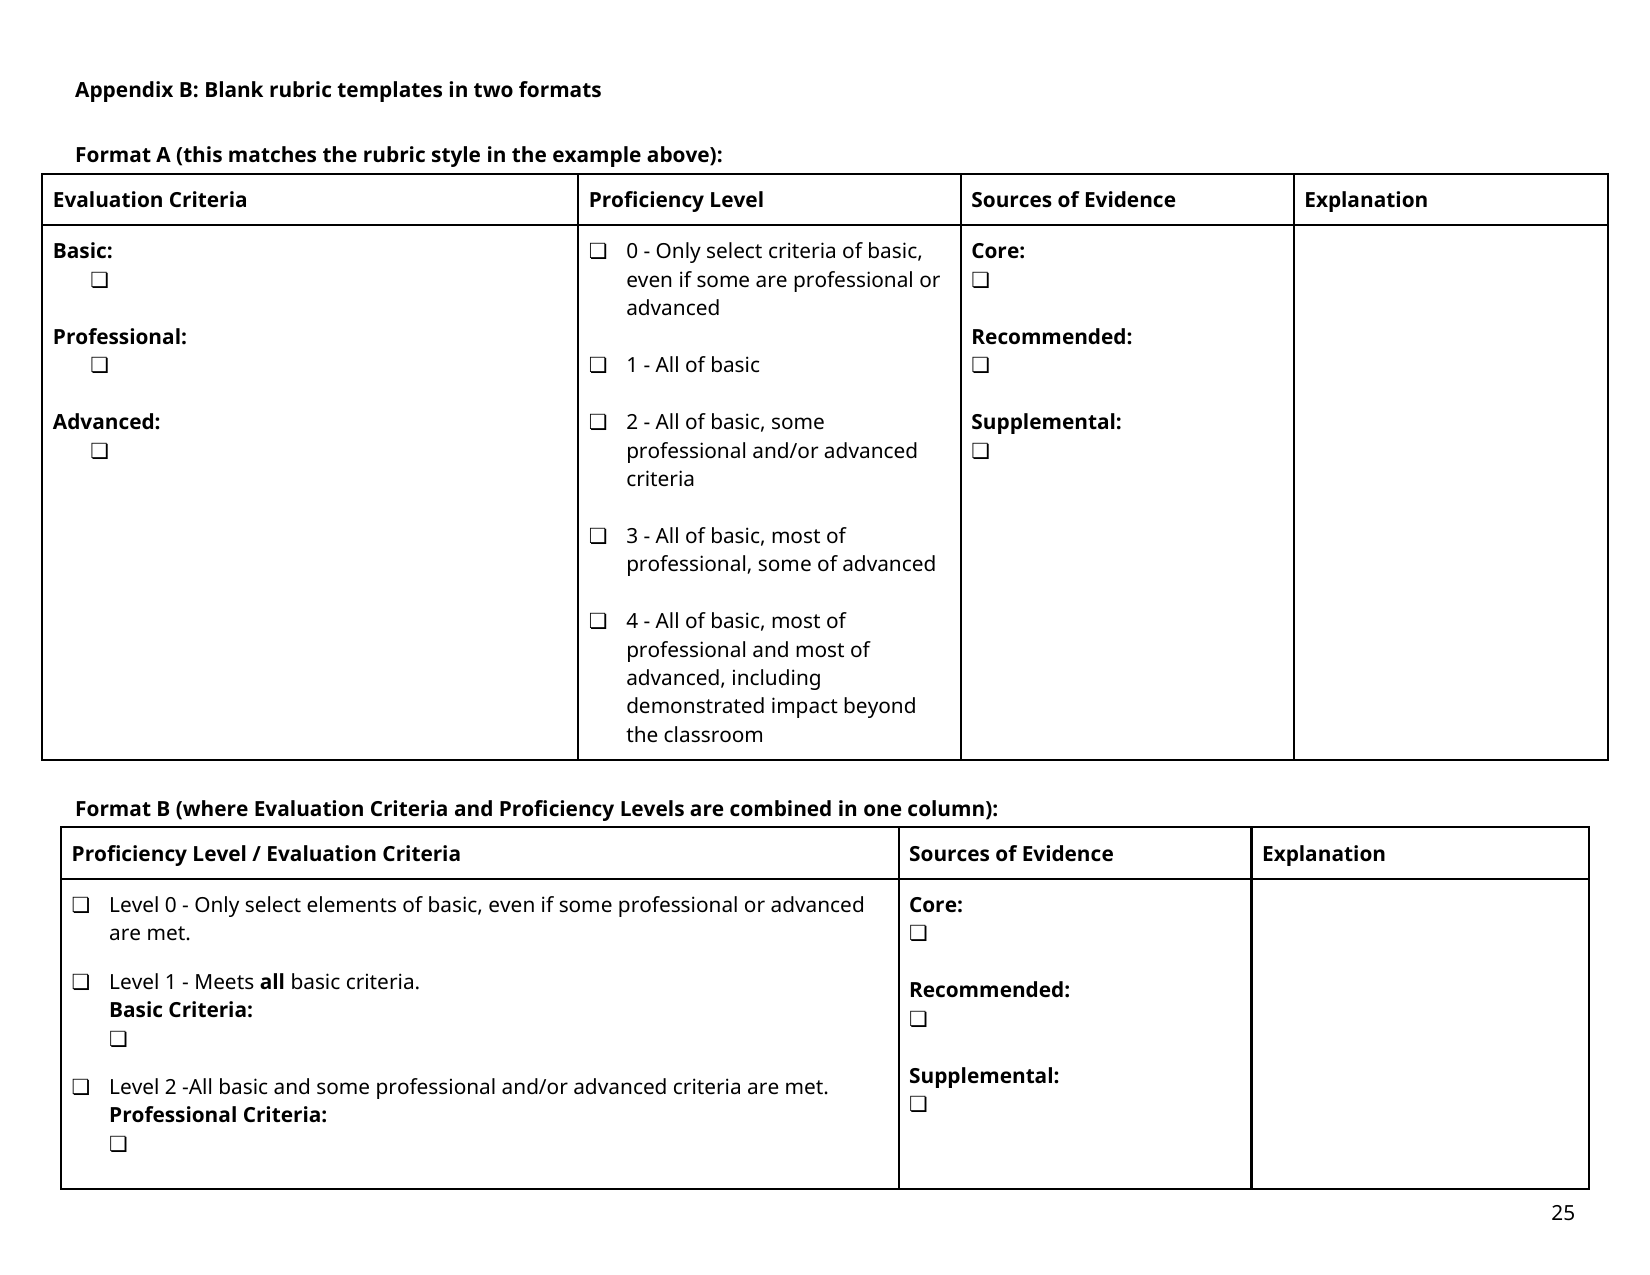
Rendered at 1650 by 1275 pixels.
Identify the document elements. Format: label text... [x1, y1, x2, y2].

table_cell 0 - Only select criteria of basic, even if some are professional or advanced 1 - All of basic 2 - All of basic, some professional and/or advanced criteria 3 - All of basic, most of professional, some of advanced 4 - All of basic, most of professional and most of advanced, including demonstrated impact beyond the classroom [579, 226, 960, 759]
table_header Sources of Evidence [962, 175, 1293, 224]
table_header Evaluation Criteria [43, 175, 577, 224]
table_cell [900, 880, 1250, 1188]
text Format B (where Evaluation Criteria and Proficiency Levels are combined in one column): [75, 794, 1575, 822]
table_header Sources of Evidence [900, 828, 1250, 878]
table_cell Core: Recommended: Supplemental: [962, 226, 1293, 759]
table_cell [1253, 880, 1588, 1188]
table_header Proficiency Level [579, 175, 960, 224]
table_cell [1295, 226, 1607, 759]
table_header Explanation [1295, 175, 1607, 224]
text Format A (this matches the rubric style in the example above): [75, 140, 1575, 169]
table_cell Basic: Professional: Advanced: [43, 226, 577, 759]
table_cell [62, 880, 898, 1188]
table_header Proficiency Level / Evaluation Criteria [62, 828, 898, 878]
table_header Explanation [1253, 828, 1588, 878]
subtitle Appendix B: Blank rubric templates in two formats [75, 75, 1575, 103]
